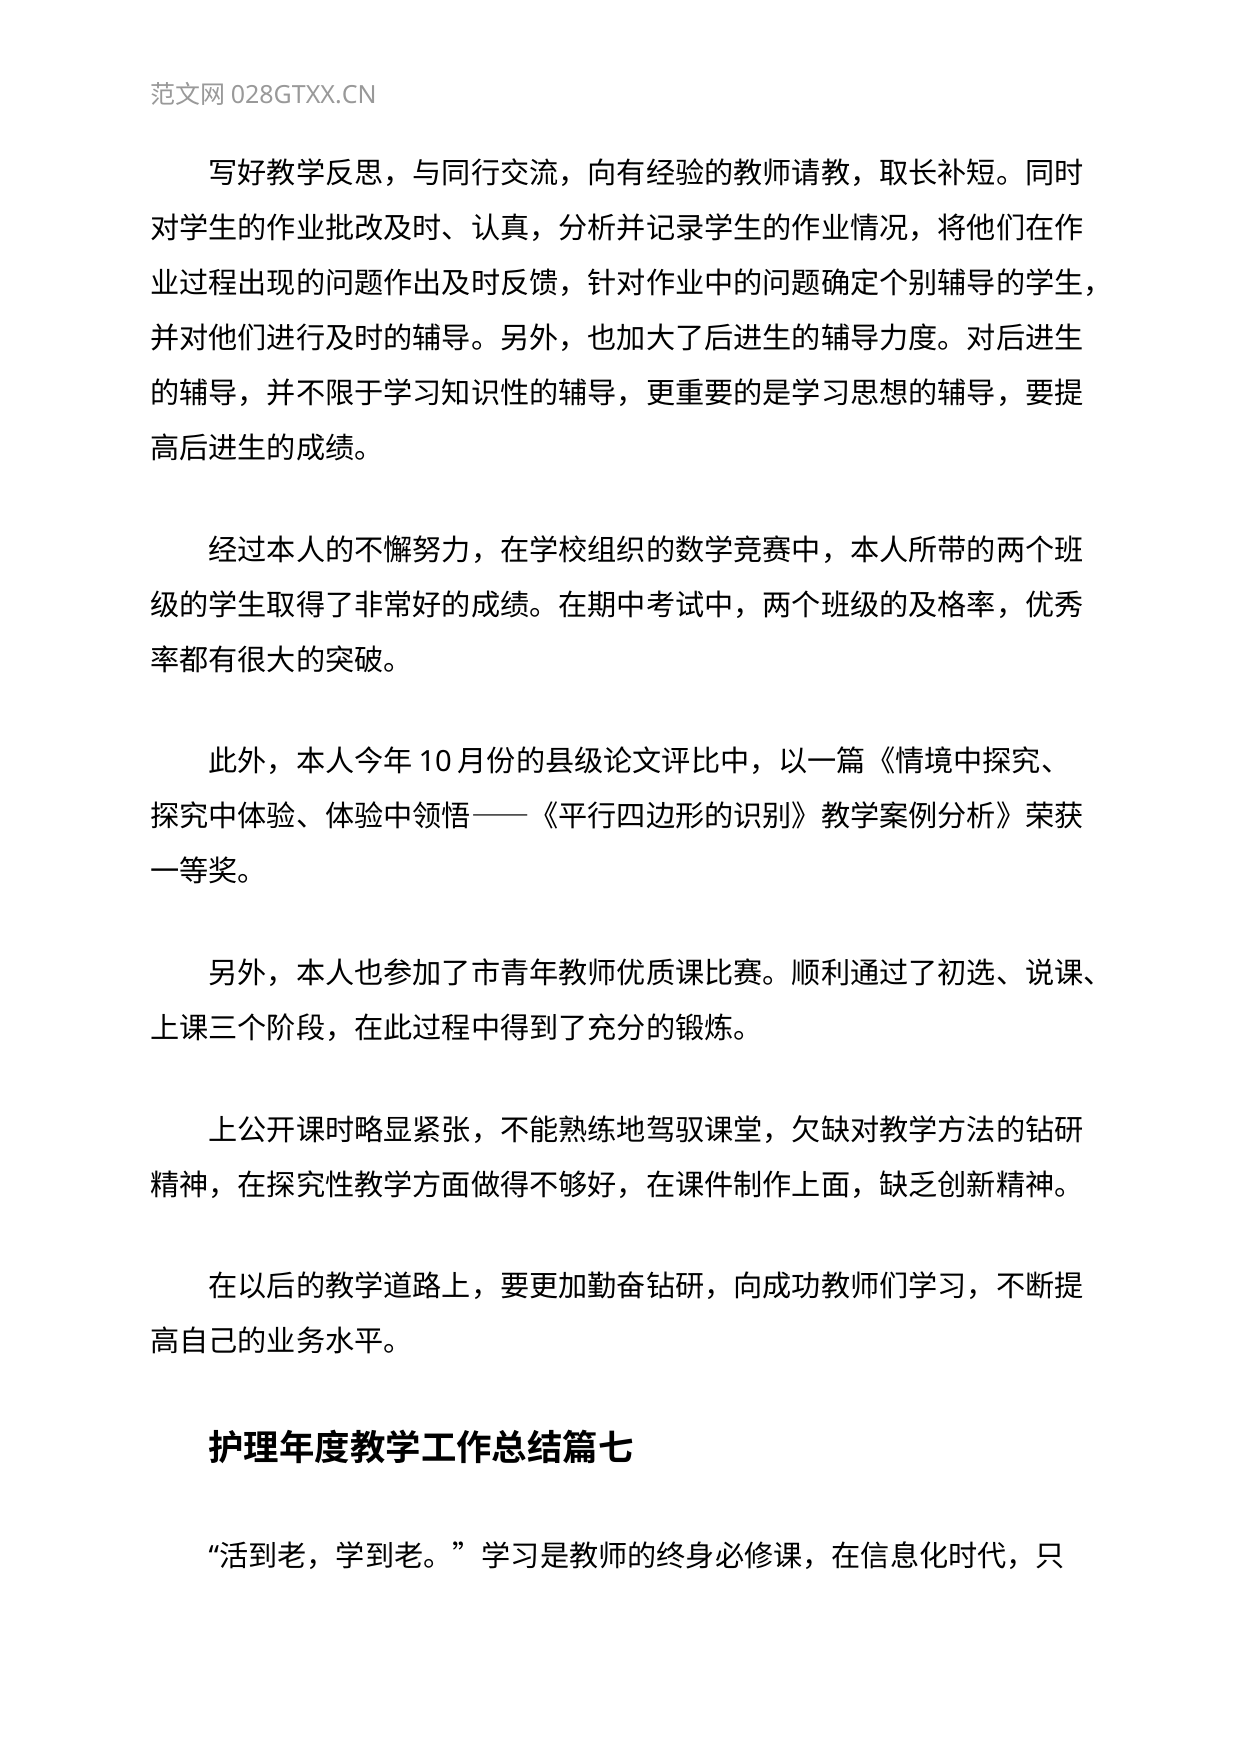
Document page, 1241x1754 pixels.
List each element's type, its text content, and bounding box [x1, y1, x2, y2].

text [150, 1533, 1090, 1575]
text 在以后的教学道路上，要更加勤奋钻研，向成功教师们学习，不断提高自己的业务水平。 [150, 1263, 1090, 1360]
text 另外，本人也参加了市青年教师优质课比赛。顺利通过了初选、说课、上课三个阶段，在此过程中得到了充分的锻炼。 [150, 949, 1090, 1047]
text 上公开课时略显紧张，不能熟练地驾驭课堂，欠缺对教学方法的钻研精神，在探究性教学方面做得不够好，在课件制作上面，缺乏创新精神。 [150, 1106, 1090, 1203]
text 护理年度教学工作总结篇七 [150, 1419, 1090, 1471]
text 此外，本人今年10月份的县级论文评比中，以一篇《情境中探究、探究中体验、体验中领悟——《平行四边形的识别》教学案例分析》荣获一等奖。 [150, 738, 1090, 890]
text 写好教学反思，与同行交流，向有经验的教师请教，取长补短。同时对学生的作业批改及时、认真，分析并记录学生的作业情况，将他们在作业过程出现的问题作出及时反馈，针对作业中的问题确定个别辅导的学生，并对他们进行及时的辅导。另外，也加大了后进生的辅导力度。对后进生的辅导，并不限于学习知识性的辅导，更重要的是学习思想的辅导，要提高后进生的成绩。 [150, 150, 1090, 467]
text 经过本人的不懈努力，在学校组织的数学竞赛中，本人所带的两个班级的学生取得了非常好的成绩。在期中考试中，两个班级的及格率，优秀率都有很大的突破。 [150, 526, 1090, 678]
